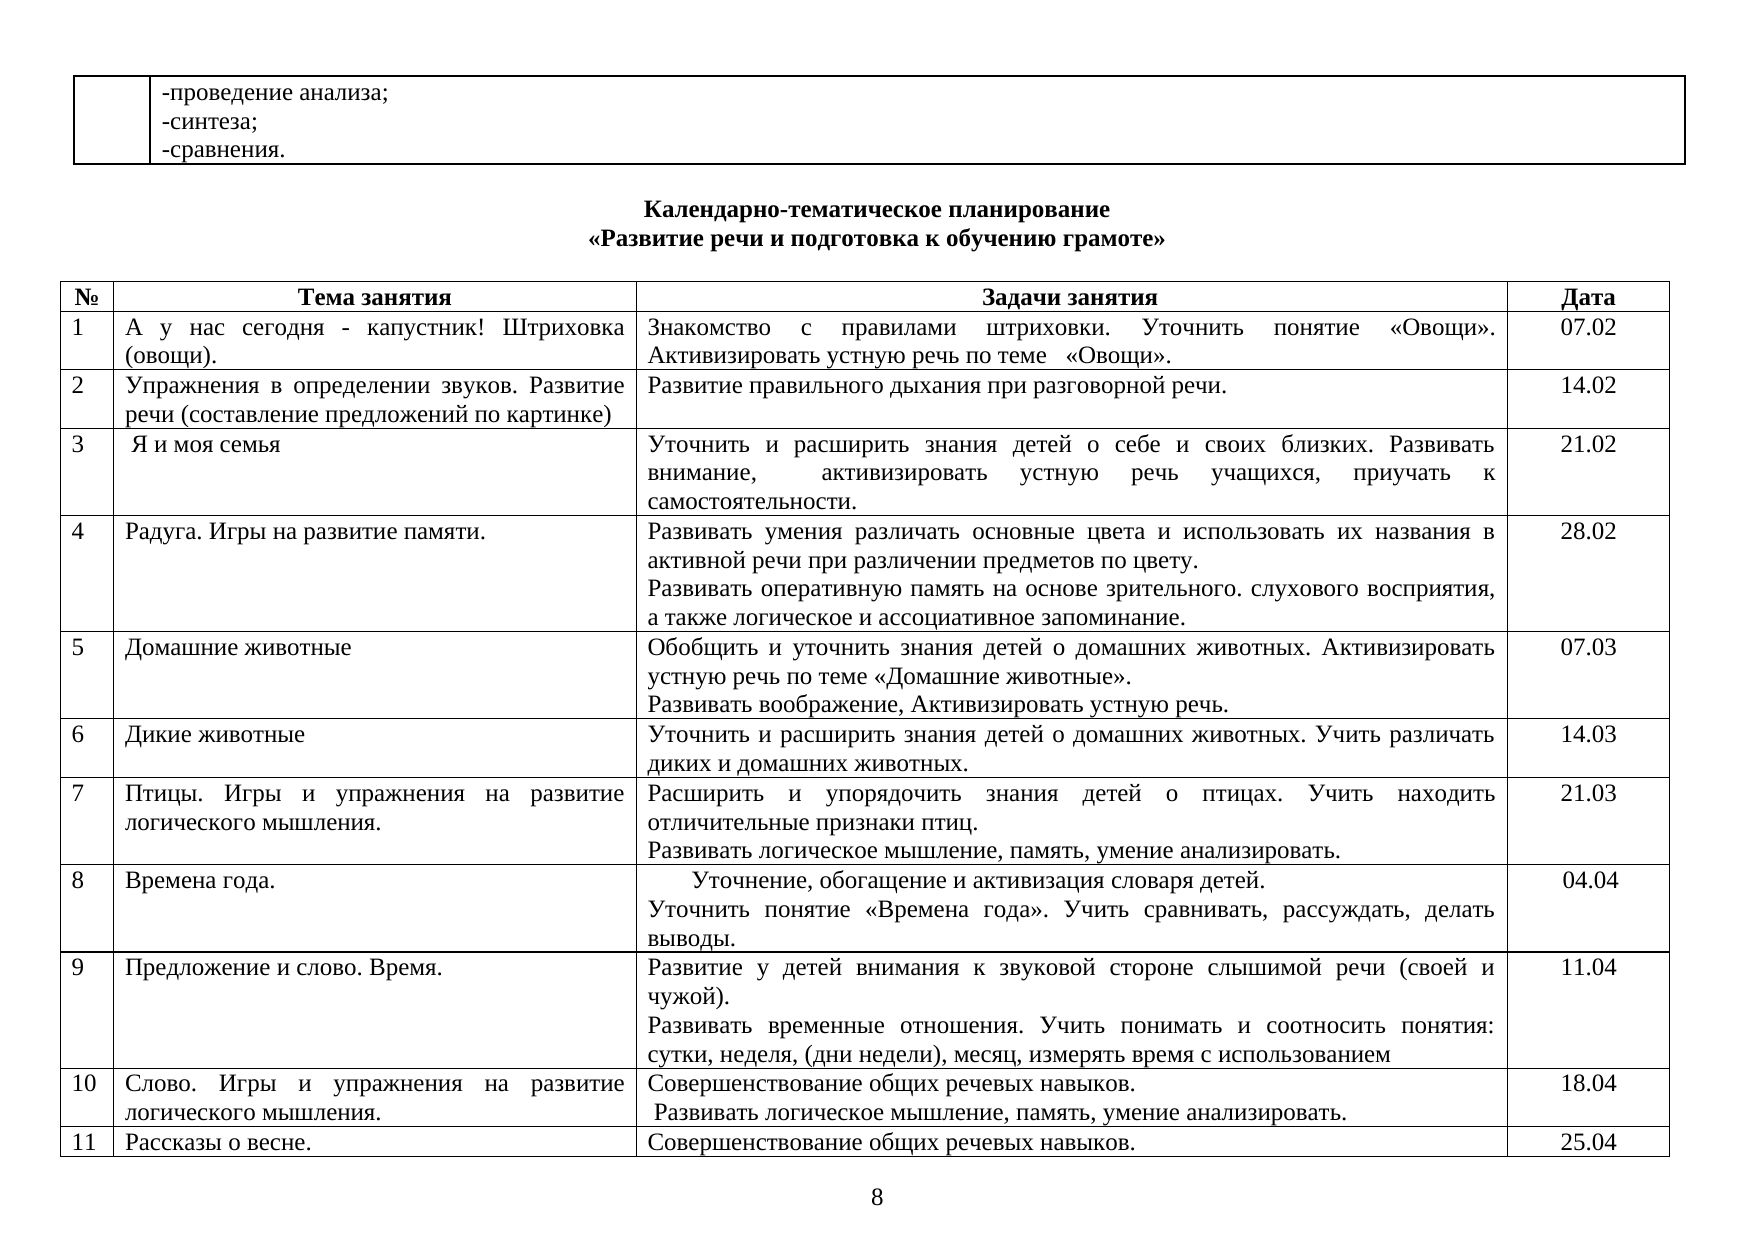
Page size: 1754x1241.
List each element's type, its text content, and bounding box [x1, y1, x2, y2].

table_cell 18.04 [1508, 1069, 1669, 1126]
table_cell 21.02 [1508, 429, 1669, 515]
table_cell 6 [61, 719, 113, 777]
table_cell Уточнение, обогащение и активизация словаря детей. Уточнить понятие «Времена года». Учить сравнивать, рассуждать, делать выводы. [637, 865, 1507, 951]
table_cell Рассказы о весне. [114, 1127, 636, 1156]
table_cell 9 [61, 953, 113, 1067]
table_cell Времена года. [114, 865, 636, 951]
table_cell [151, 77, 1684, 163]
table_cell 14.03 [1508, 719, 1669, 777]
table_cell Развивать умения различать основные цвета и использовать их названия в активной речи при различении предметов по цвету. Развивать оперативную память на основе зрительного. слухового восприятия, а также логическое и ассоциативное запоминание. [637, 516, 1507, 631]
table_cell Развитие правильного дыхания при разговорной речи. [637, 370, 1507, 428]
table_cell Знакомство с правилами штриховки. Уточнить понятие «Овощи». Активизировать устную речь по теме «Овощи». [637, 312, 1507, 369]
table_cell Радуга. Игры на развитие памяти. [114, 516, 636, 631]
table_cell Обобщить и уточнить знания детей о домашних животных. Активизировать устную речь по теме «Домашние животные». Развивать воображение, Активизировать устную речь. [637, 632, 1507, 718]
table_cell Я и моя семья [114, 429, 636, 515]
table_cell А у нас сегодня - капустник! Штриховка (овощи). [114, 312, 636, 369]
table_header № [61, 282, 113, 311]
table_cell 25.04 [1508, 1127, 1669, 1156]
table_cell 07.03 [1508, 632, 1669, 718]
table_cell [75, 77, 149, 163]
table_cell 4 [61, 516, 113, 631]
table_cell Дикие животные [114, 719, 636, 777]
table_cell 14.02 [1508, 370, 1669, 428]
table_header Тема занятия [114, 282, 636, 311]
table_cell 21.03 [1508, 778, 1669, 864]
table_cell 3 [61, 429, 113, 515]
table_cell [637, 1127, 1507, 1156]
table_cell Упражнения в определении звуков. Развитие речи (составление предложений по картинке) [114, 370, 636, 428]
table_cell Расширить и упорядочить знания детей о птицах. Учить находить отличительные признаки птиц. Развивать логическое мышление, память, умение анализировать. [637, 778, 1507, 864]
table_cell Уточнить и расширить знания детей о домашних животных. Учить различать диких и домашних животных. [637, 719, 1507, 777]
table_cell Совершенствование общих речевых навыков. Развивать логическое мышление, память, умение анализировать. [637, 1069, 1507, 1126]
table_cell 8 [61, 865, 113, 951]
table_cell Развитие у детей внимания к звуковой стороне слышимой речи (своей и чужой). Развивать временные отношения. Учить понимать и соотносить понятия: сутки, неделя, (дни недели), месяц, измерять время с использованием [637, 953, 1507, 1067]
table_cell 1 [61, 312, 113, 369]
table_cell 5 [61, 632, 113, 718]
text «Развитие речи и подготовка к обучению грамоте» [75, 223, 1679, 252]
table_cell 11 [61, 1127, 113, 1156]
table_cell Птицы. Игры и упражнения на развитие логического мышления. [114, 778, 636, 864]
table_cell Слово. Игры и упражнения на развитие логического мышления. [114, 1069, 636, 1126]
text Календарно-тематическое планирование [75, 194, 1679, 223]
table_cell 2 [61, 370, 113, 428]
table_cell 10 [61, 1069, 113, 1126]
table_cell 07.02 [1508, 312, 1669, 369]
table_header Задачи занятия [637, 282, 1507, 311]
table_cell 28.02 [1508, 516, 1669, 631]
table_cell Уточнить и расширить знания детей о себе и своих близких. Развивать внимание, активизировать устную речь учащихся, приучать к самостоятельности. [637, 429, 1507, 515]
table_cell 7 [61, 778, 113, 864]
table_cell 04.04 [1508, 865, 1669, 951]
table_cell 11.04 [1508, 953, 1669, 1067]
table_cell Предложение и слово. Время. [114, 953, 636, 1067]
table_header Дата [1508, 282, 1669, 311]
table_cell Домашние животные [114, 632, 636, 718]
